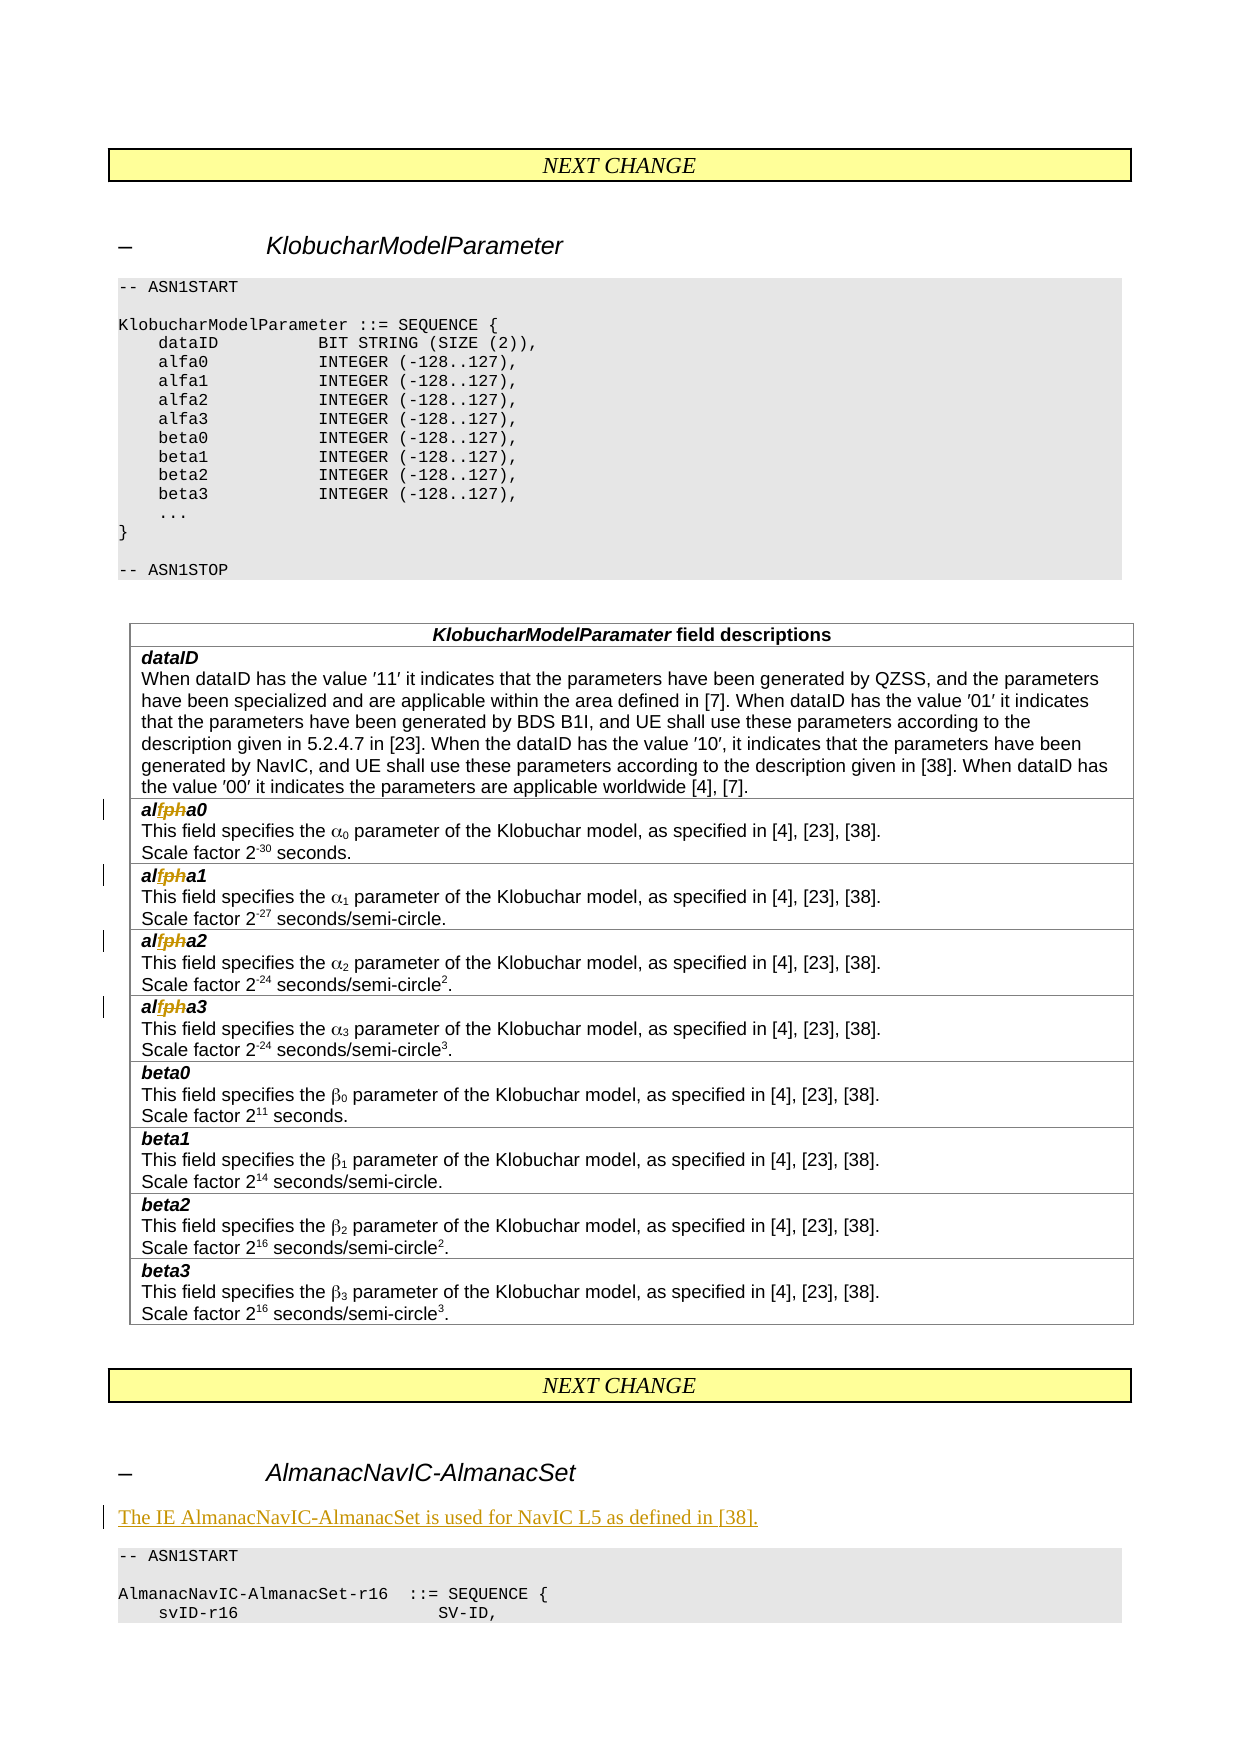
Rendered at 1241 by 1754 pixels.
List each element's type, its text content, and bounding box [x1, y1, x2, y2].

text -- ASN1START [118, 1548, 1122, 1567]
table_cell dataID When dataID has the value ′11′ it indicates that the parameters have been generated by QZSS, and the parameters have been specialized and are applicable within the area defined in [7]. When dataID has the value ′01′ it indicates that the parameters have been generated by BDS B1I, and UE shall use these parameters according to the description given in 5.2.4.7 in [23]. When the dataID has the value ′10′, it indicates that the parameters have been generated by NavIC, and UE shall use these parameters according to the description given in [38]. When dataID has the value ′00′ it indicates the parameters are applicable worldwide [4], [7]. [131, 647, 1133, 797]
text alfa3 INTEGER (-128..127), [118, 410, 1122, 429]
table_cell beta1 This field specifies the 1 parameter of the Klobuchar model, as specified in [4], [23], [38]. Scale factor 214 seconds/semi-circle. [131, 1128, 1133, 1192]
text beta1 INTEGER (-128..127), [118, 448, 1122, 467]
text -- ASN1STOP [118, 561, 1122, 580]
table_cell beta0 This field specifies the 0 parameter of the Klobuchar model, as specified in [4], [23], [38]. Scale factor 211 seconds. [131, 1062, 1133, 1127]
text NEXT CHANGE [110, 1370, 1130, 1401]
text beta3 INTEGER (-128..127), [118, 486, 1122, 505]
text KlobucharModelParameter ::= SEQUENCE { [118, 316, 1122, 335]
text -- ASN1START [118, 278, 1122, 297]
table_cell ala1 This field specifies the 1 parameter of the Klobuchar model, as specified in [4], [23], [38]. Scale factor 2-27 seconds/semi-circle. [131, 864, 1133, 929]
text – AlmanacNavIC-AlmanacSet [118, 1457, 1122, 1486]
text ... [118, 505, 1122, 523]
text – KlobucharModelParameter [118, 231, 1122, 260]
text alfa1 INTEGER (-128..127), [118, 373, 1122, 392]
text } [118, 523, 1122, 542]
text dataID BIT STRING (SIZE (2)), [118, 335, 1122, 354]
text NEXT CHANGE [110, 150, 1130, 180]
table_cell ala0 This field specifies the 0 parameter of the Klobuchar model, as specified in [4], [23], [38]. Scale factor 2-30 seconds. [131, 799, 1133, 863]
text beta2 INTEGER (-128..127), [118, 467, 1122, 486]
text svID-r16 SV-ID, [118, 1604, 1122, 1623]
table_cell beta2 This field specifies the 2 parameter of the Klobuchar model, as specified in [4], [23], [38]. Scale factor 216 seconds/semi-circle2. [131, 1194, 1133, 1258]
table_cell ala2 This field specifies the 2 parameter of the Klobuchar model, as specified in [4], [23], [38]. Scale factor 2-24 seconds/semi-circle2. [131, 930, 1133, 995]
text beta0 INTEGER (-128..127), [118, 429, 1122, 448]
text alfa2 INTEGER (-128..127), [118, 392, 1122, 410]
text alfa0 INTEGER (-128..127), [118, 354, 1122, 373]
table_cell beta3 This field specifies the 3 parameter of the Klobuchar model, as specified in [4], [23], [38]. Scale factor 216 seconds/semi-circle3. [131, 1259, 1133, 1324]
text AlmanacNavIC-AlmanacSet-r16 ::= SEQUENCE { [118, 1586, 1122, 1604]
table_cell ala3 This field specifies the 3 parameter of the Klobuchar model, as specified in [4], [23], [38]. Scale factor 2-24 seconds/semi-circle3. [131, 996, 1133, 1061]
table_header KlobucharModelParamater field descriptions [131, 624, 1133, 646]
